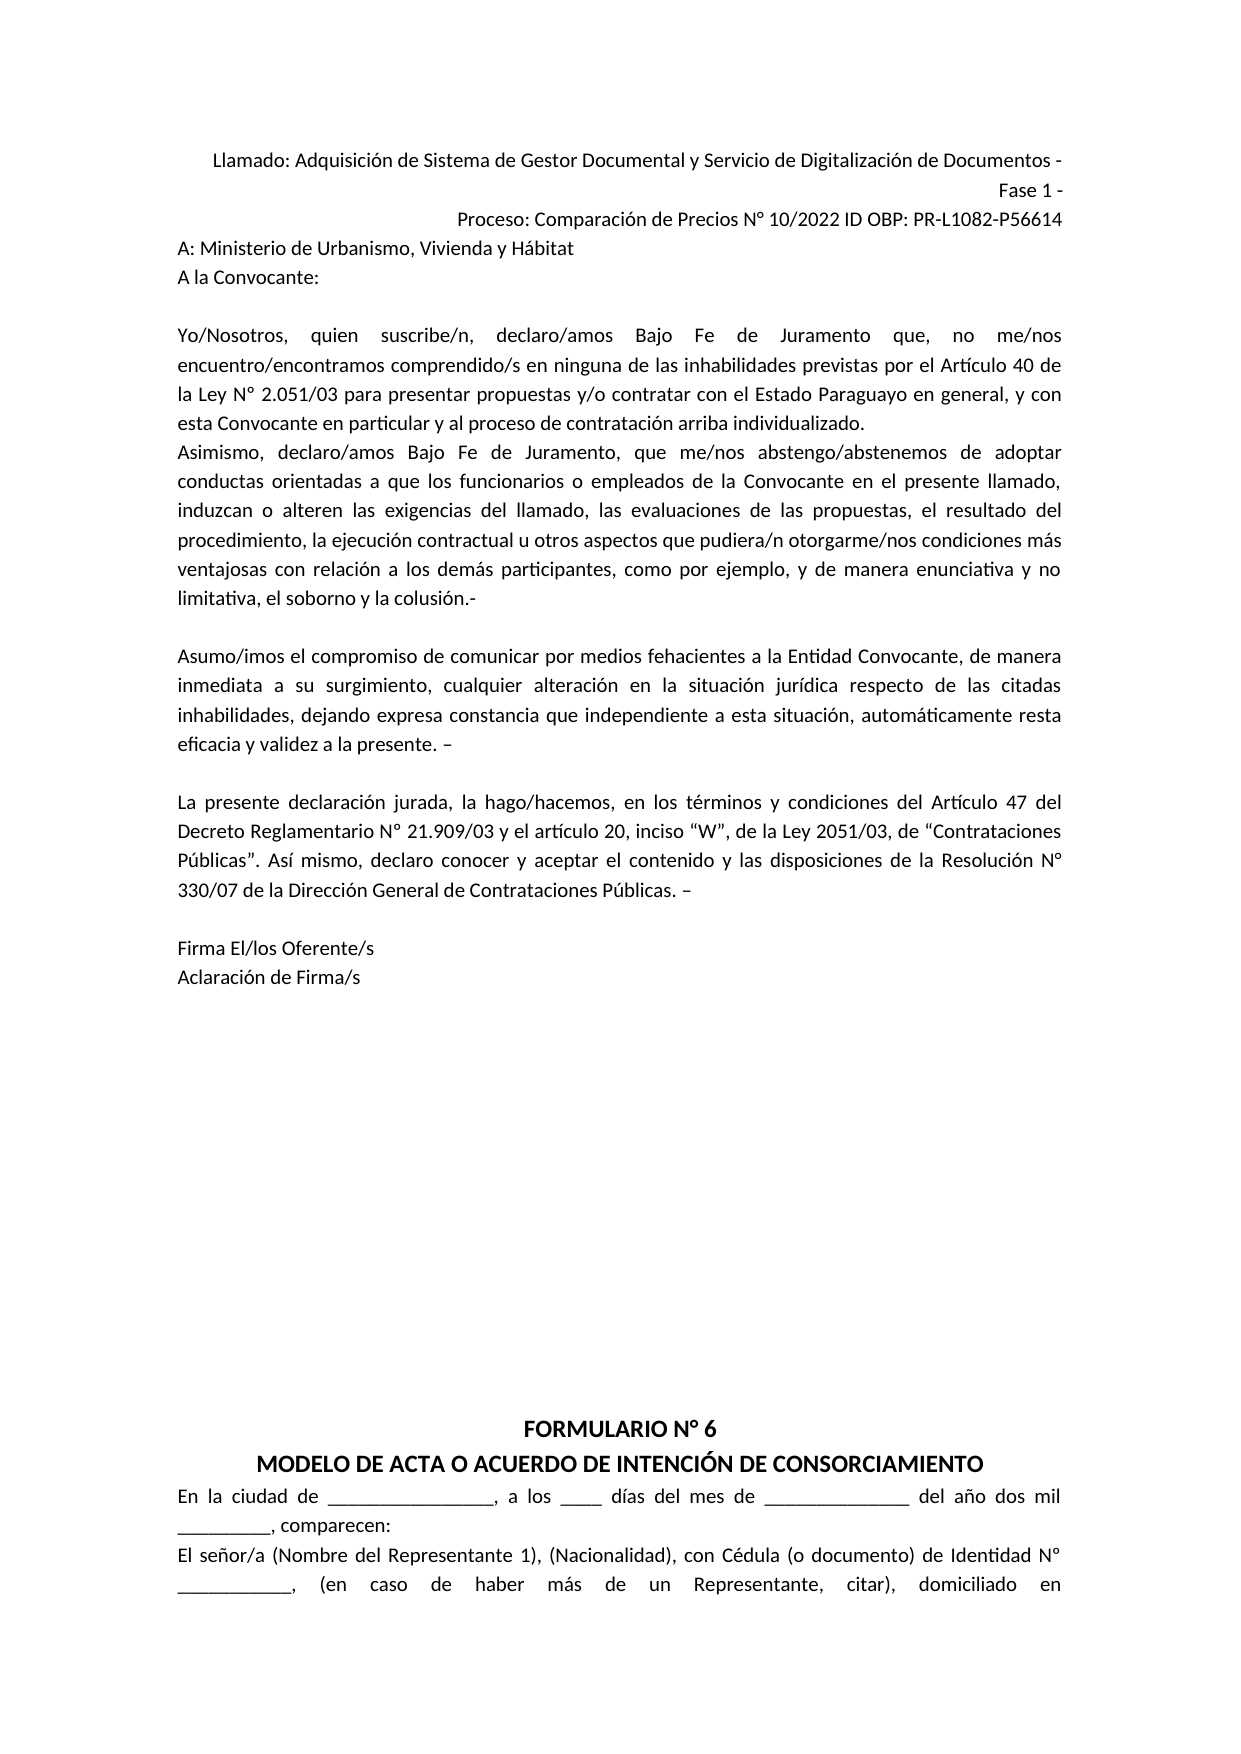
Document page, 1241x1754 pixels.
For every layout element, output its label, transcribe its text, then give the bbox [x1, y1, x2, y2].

text Proceso: Comparación de Precios N° 10/2022 ID OBP: PR-L1082-P56614 [177, 206, 1063, 231]
text Yo/Nosotros, quien suscribe/n, declaro/amos Bajo Fe de Juramento que, no me/nos encuentro/encontramos comprendido/s en ninguna de las inhabilidades previstas por el Artículo 40 de la Ley Nº 2.051/03 para presentar propuestas y/o contratar con el Estado Paraguayo en general, y con esta Convocante en particular y al proceso de contratación arriba individualizado. [177, 323, 1063, 436]
text La presente declaración jurada, la hago/hacemos, en los términos y condiciones del Artículo 47 del Decreto Reglamentario Nº 21.909/03 y el artículo 20, inciso “W”, de la Ley 2051/03, de “Contrataciones Públicas”. Así mismo, declaro conocer y aceptar el contenido y las disposiciones de la Resolución N° 330/07 de la Dirección General de Contrataciones Públicas. – [177, 789, 1063, 902]
text Asimismo, declaro/amos Bajo Fe de Juramento, que me/nos abstengo/abstenemos de adoptar conductas orientadas a que los funcionarios o empleados de la Convocante en el presente llamado, induzcan o alteren las exigencias del llamado, las evaluaciones de las propuestas, el resultado del procedimiento, la ejecución contractual u otros aspectos que pudiera/n otorgarme/nos condiciones más ventajosas con relación a los demás participantes, como por ejemplo, y de manera enunciativa y no limitativa, el soborno y la colusión.- [177, 439, 1063, 611]
text FORMULARIO N° 6 [177, 1413, 1063, 1444]
text Asumo/imos el compromiso de comunicar por medios fehacientes a la Entidad Convocante, de manera inmediata a su surgimiento, cualquier alteración en la situación jurídica respecto de las citadas inhabilidades, dejando expresa constancia que independiente a esta situación, automáticamente resta eficacia y validez a la presente. – [177, 643, 1063, 756]
text Llamado: Adquisición de Sistema de Gestor Documental y Servicio de Digitalización de Documentos - Fase 1 - [177, 148, 1063, 202]
text A: Ministerio de Urbanismo, Vivienda y Hábitat [177, 235, 1063, 261]
text A la Convocante: [177, 264, 1063, 290]
text MODELO DE ACTA O ACUERDO DE INTENCIÓN DE CONSORCIAMIENTO [177, 1448, 1063, 1479]
text En la ciudad de ________________, a los ____ días del mes de ______________ del año dos mil _________, comparecen: [177, 1483, 1063, 1538]
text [177, 1542, 1063, 1596]
text Firma El/los Oferente/s [177, 935, 1063, 961]
text Aclaración de Firma/s [177, 964, 1063, 990]
